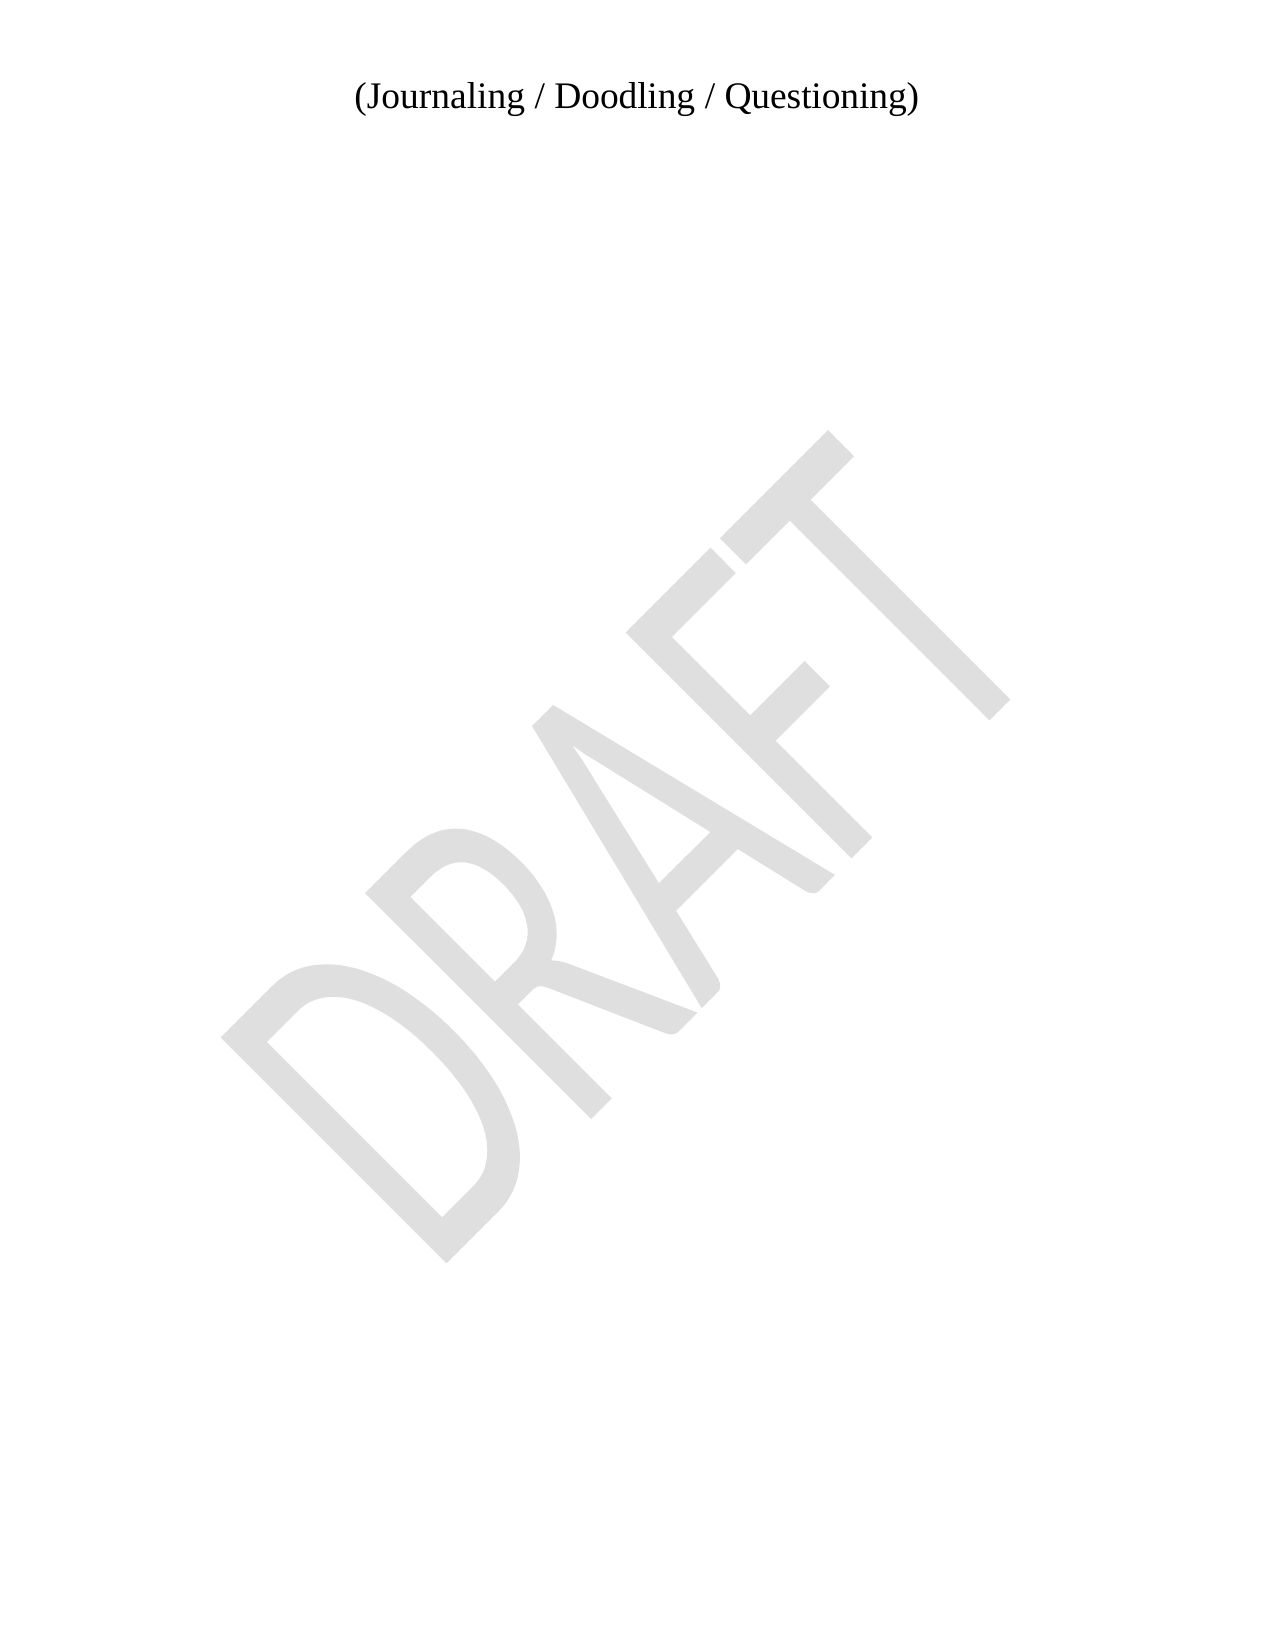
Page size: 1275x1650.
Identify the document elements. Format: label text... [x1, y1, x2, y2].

text (Journaling / Doodling / Questioning) [354, 74, 1096, 117]
